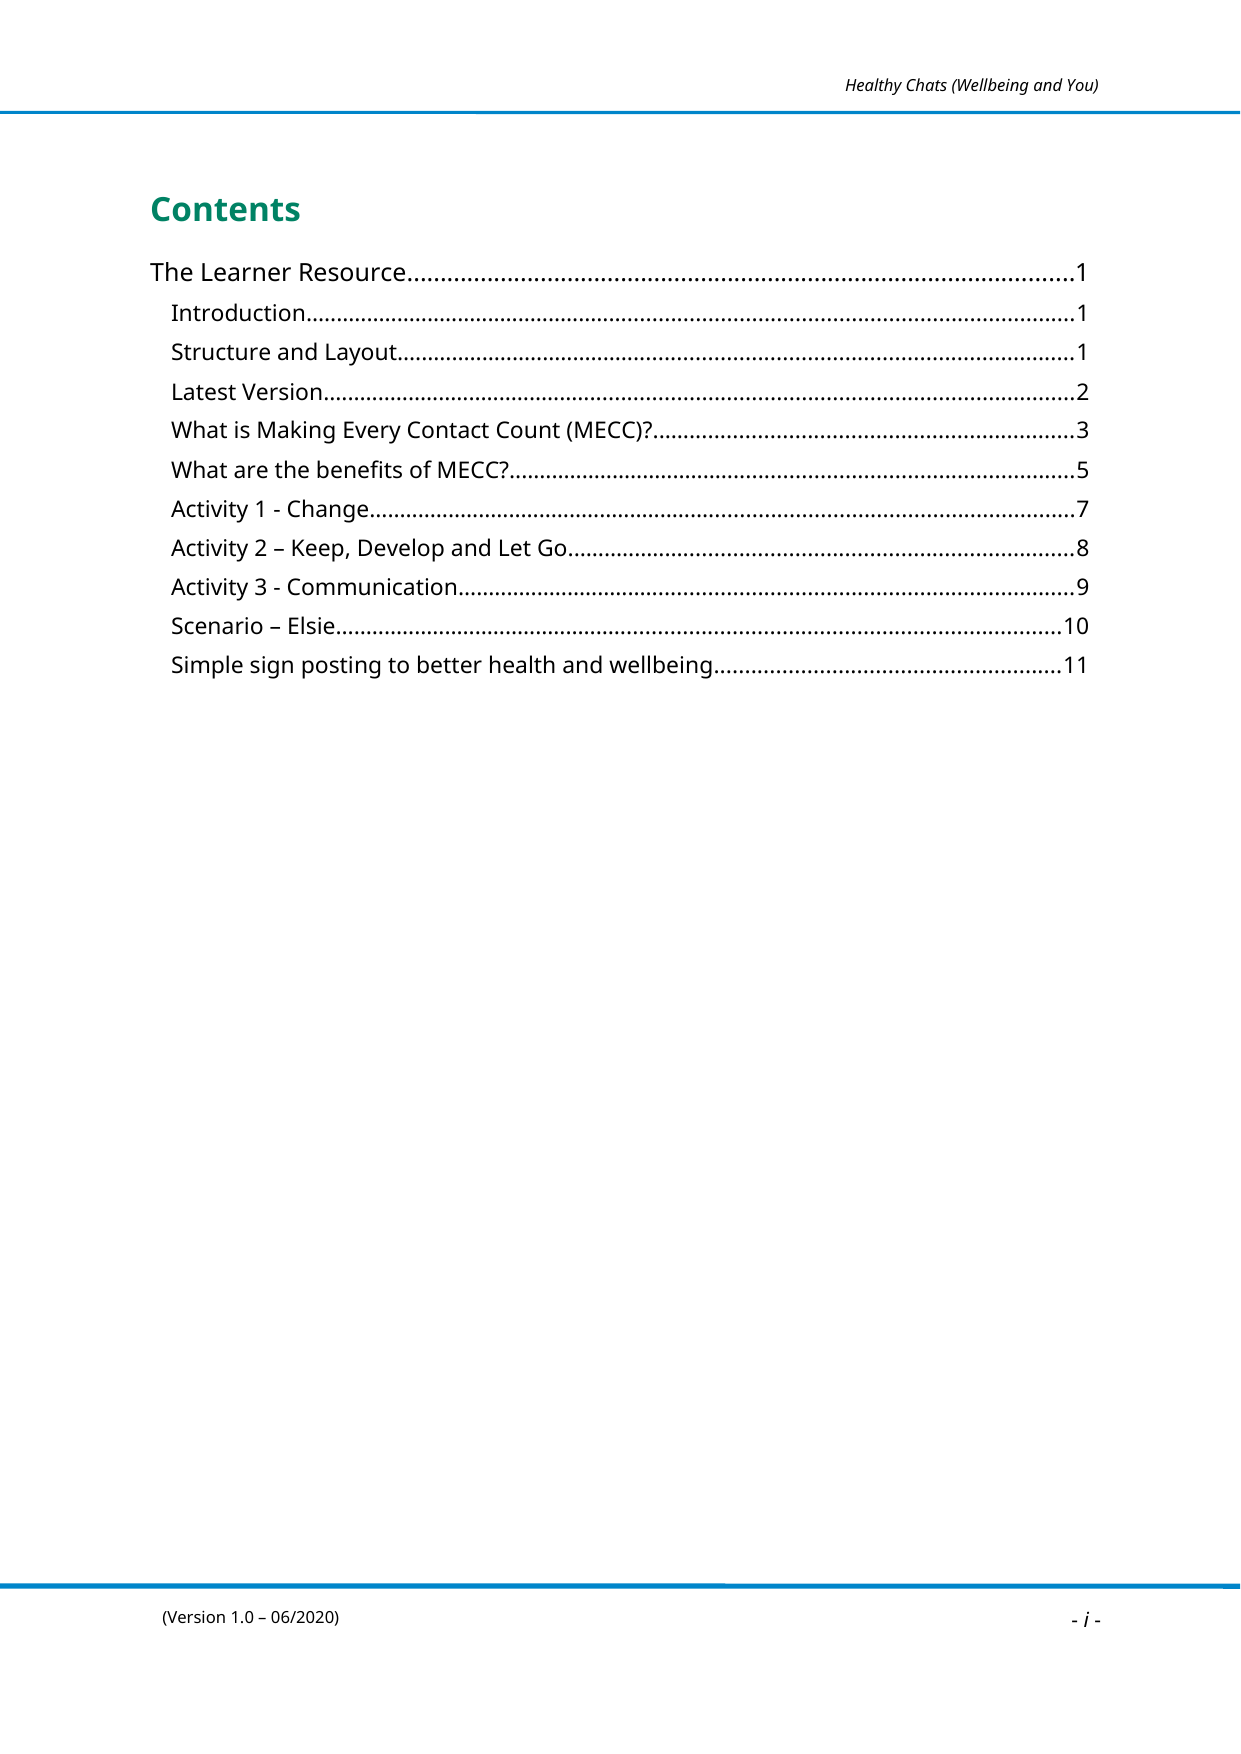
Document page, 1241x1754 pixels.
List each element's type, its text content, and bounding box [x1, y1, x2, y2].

text Activity 2 – Keep, Develop and Let Go 8 [171, 532, 1090, 563]
text Scenario – Elsie 10 [171, 610, 1090, 641]
text Simple sign posting to better health and wellbeing 11 [171, 649, 1090, 680]
text Activity 3 - Communication 9 [171, 571, 1090, 602]
text Contents [150, 186, 1090, 231]
text Introduction 1 [171, 297, 1090, 328]
text What are the benefits of MECC? 5 [171, 453, 1090, 485]
text The Learner Resource 1 [150, 255, 1090, 289]
text Latest Version 2 [171, 375, 1090, 407]
text Structure and Layout 1 [171, 336, 1090, 368]
text Activity 1 - Change 7 [171, 493, 1090, 524]
text What is Making Every Contact Count (MECC)? 3 [171, 414, 1090, 446]
